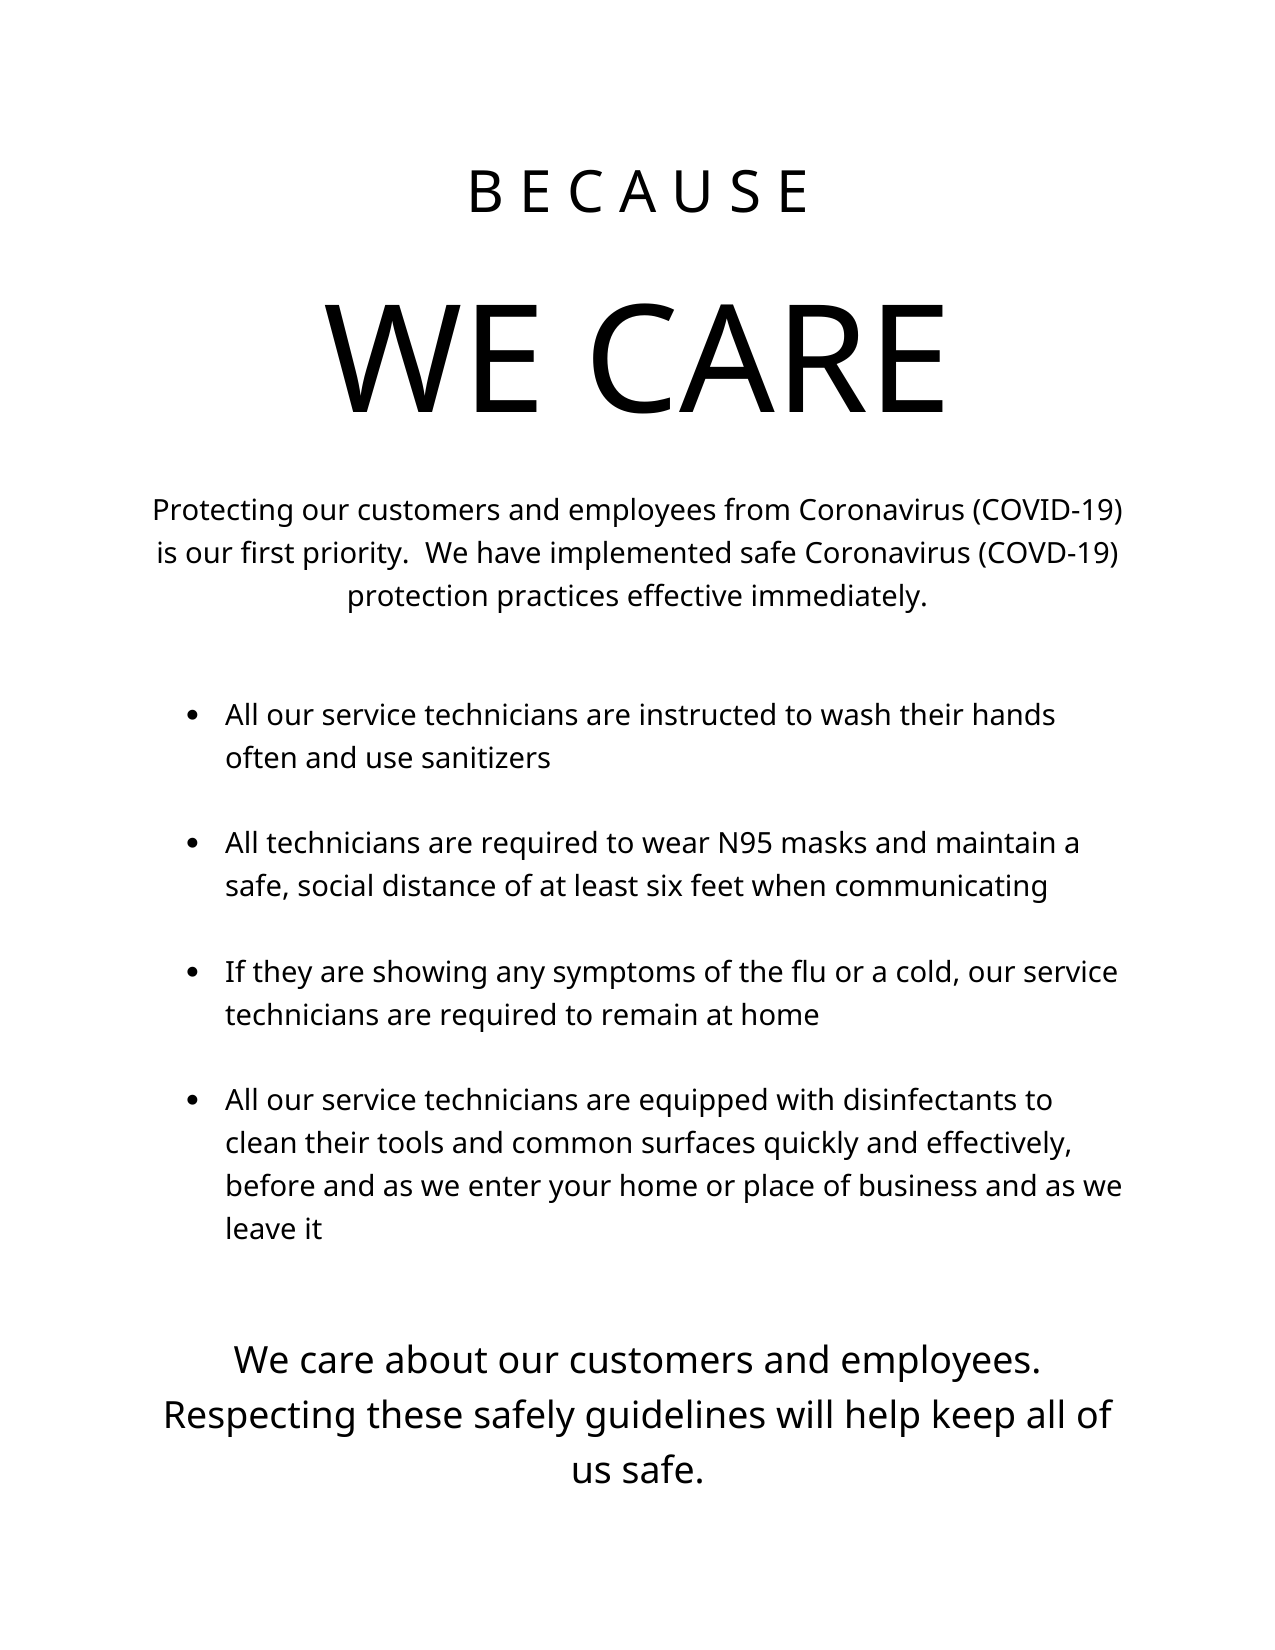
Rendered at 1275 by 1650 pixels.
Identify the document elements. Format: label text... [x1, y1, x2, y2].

text B E C A U S E [150, 150, 1125, 229]
text WE CARE [150, 252, 1125, 457]
list All our service technicians are equipped with disinfectants to clean their tools and common surfaces quickly and effectively, before and as we enter your home or place of business and as we leave it [187, 1079, 1125, 1248]
list All technicians are required to wear N95 masks and maintain a safe, social distance of at least six feet when communicating [187, 823, 1125, 905]
text Protecting our customers and employees from Coronavirus (COVID-19) is our first priority. We have implemented safe Coronavirus (COVD-19) protection practices effective immediately. [150, 490, 1125, 615]
list If they are showing any symptoms of the flu or a cold, our service technicians are required to remain at home [187, 951, 1125, 1034]
list All our service technicians are instructed to wash their hands often and use sanitizers [187, 694, 1125, 777]
text We care about our customers and employees. Respecting these safely guidelines will help keep all of us safe. [150, 1333, 1125, 1494]
